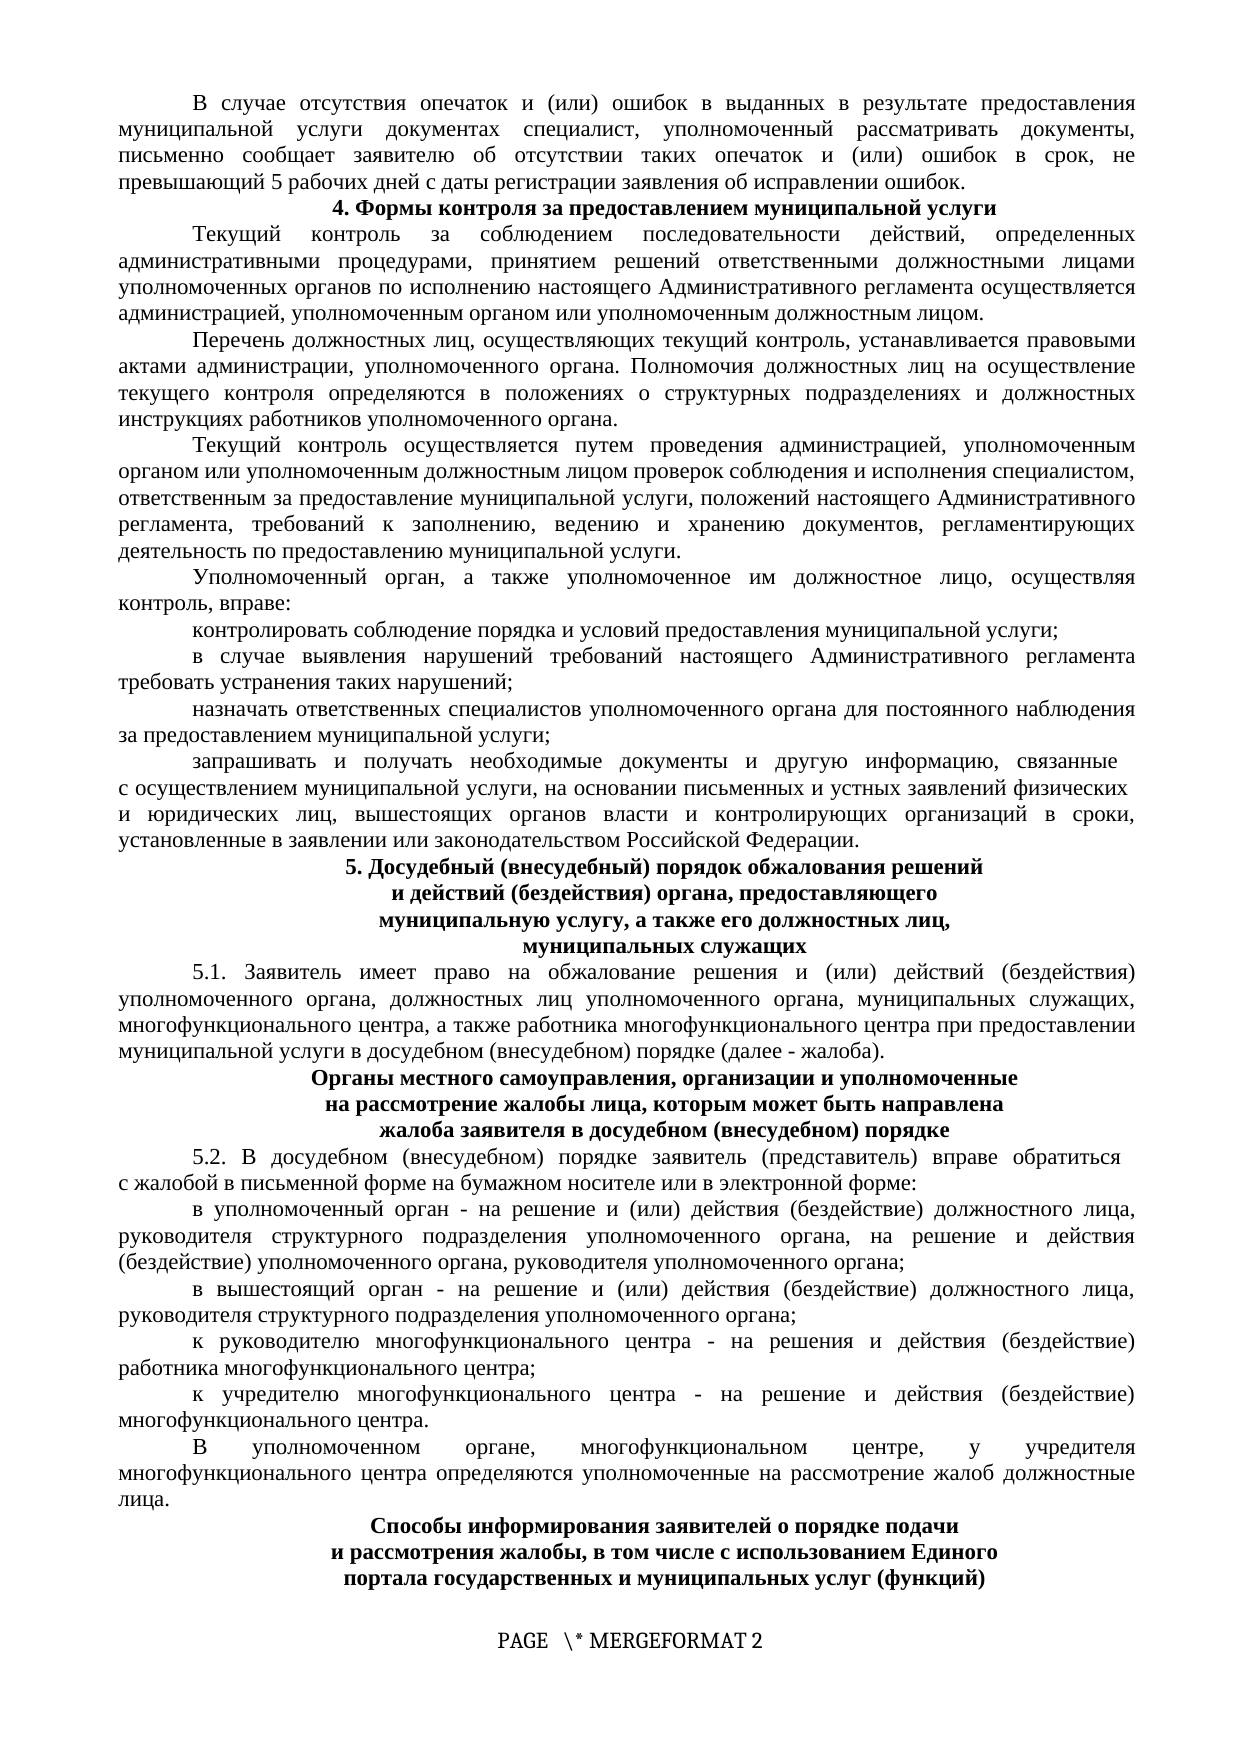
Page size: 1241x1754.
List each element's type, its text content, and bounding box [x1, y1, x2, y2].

title муниципальных служащих [118, 932, 1137, 958]
title Органы местного самоуправления, организации и уполномоченные [118, 1064, 1137, 1090]
text Текущий контроль за соблюдением последовательности действий, определенных административными процедурами, принятием решений ответственными должностными лицами уполномоченных органов по исполнению настоящего Административного регламента осуществляется администрацией, уполномоченным органом или уполномоченным должностным лицом. [118, 220, 1137, 326]
title 5. Досудебный (внесудебный) порядок обжалования решений [118, 853, 1137, 879]
text контролировать соблюдение порядка и условий предоставления муниципальной услуги; [118, 616, 1137, 642]
title портала государственных и муниципальных услуг (функций) [118, 1564, 1137, 1591]
text Уполномоченный орган, а также уполномоченное им должностное лицо, осуществляя контроль, вправе: [118, 563, 1137, 616]
text в вышестоящий орган - на решение и (или) действия (бездействие) должностного лица, руководителя структурного подразделения уполномоченного органа; [118, 1274, 1137, 1327]
text в уполномоченный орган - на решение и (или) действия (бездействие) должностного лица, руководителя структурного подразделения уполномоченного органа, на решение и действия (бездействие) уполномоченного органа, руководителя уполномоченного органа; [118, 1196, 1137, 1274]
text к руководителю многофункционального центра - на решения и действия (бездействие) работника многофункционального центра; [118, 1327, 1137, 1380]
text назначать ответственных специалистов уполномоченного органа для постоянного наблюдения за предоставлением муниципальной услуги; [118, 695, 1137, 747]
text Текущий контроль осуществляется путем проведения администрацией, уполномоченным органом или уполномоченным должностным лицом проверок соблюдения и исполнения специалистом, ответственным за предоставление муниципальной услуги, положений настоящего Административного регламента, требований к заполнению, ведению и хранению документов, регламентирующих деятельность по предоставлению муниципальной услуги. [118, 431, 1137, 563]
text 5.2. В досудебном (внесудебном) порядке заявитель (представитель) вправе обратиться с жалобой в письменной форме на бумажном носителе или в электронной форме: [118, 1143, 1137, 1196]
text в случае выявления нарушений требований настоящего Административного регламента требовать устранения таких нарушений; [118, 642, 1137, 695]
title Способы информирования заявителей о порядке подачи [118, 1512, 1137, 1538]
text В случае отсутствия опечаток и (или) ошибок в выданных в результате предоставления муниципальной услуги документах специалист, уполномоченный рассматривать документы, письменно сообщает заявителю об отсутствии таких опечаток и (или) ошибок в срок, не превышающий 5 рабочих дней с даты регистрации заявления об исправлении ошибок. [118, 89, 1137, 194]
title муниципальную услугу, а также его должностных лиц, [118, 906, 1137, 932]
text к учредителю многофункционального центра - на решение и действия (бездействие) многофункционального центра. [118, 1380, 1137, 1433]
title и рассмотрения жалобы, в том числе с использованием Единого [118, 1538, 1137, 1564]
text запрашивать и получать необходимые документы и другую информацию, связанные с осуществлением муниципальной услуги, на основании письменных и устных заявлений физических и юридических лиц, вышестоящих органов власти и контролирующих организаций в сроки, установленные в заявлении или законодательством Российской Федерации. [118, 747, 1137, 853]
title 4. Формы контроля за предоставлением муниципальной услуги [118, 194, 1137, 220]
text 5.1. Заявитель имеет право на обжалование решения и (или) действий (бездействия) уполномоченного органа, должностных лиц уполномоченного органа, муниципальных служащих, многофункционального центра, а также работника многофункционального центра при предоставлении муниципальной услуги в досудебном (внесудебном) порядке (далее - жалоба). [118, 958, 1137, 1064]
title на рассмотрение жалобы лица, которым может быть направлена [118, 1090, 1137, 1116]
title жалоба заявителя в досудебном (внесудебном) порядке [118, 1116, 1137, 1143]
title и действий (бездействия) органа, предоставляющего [118, 879, 1137, 906]
text Перечень должностных лиц, осуществляющих текущий контроль, устанавливается правовыми актами администрации, уполномоченного органа. Полномочия должностных лиц на осуществление текущего контроля определяются в положениях о структурных подразделениях и должностных инструкциях работников уполномоченного органа. [118, 326, 1137, 431]
text В уполномоченном органе, многофункциональном центре, у учредителя многофункционального центра определяются уполномоченные на рассмотрение жалоб должностные лица. [118, 1433, 1137, 1512]
